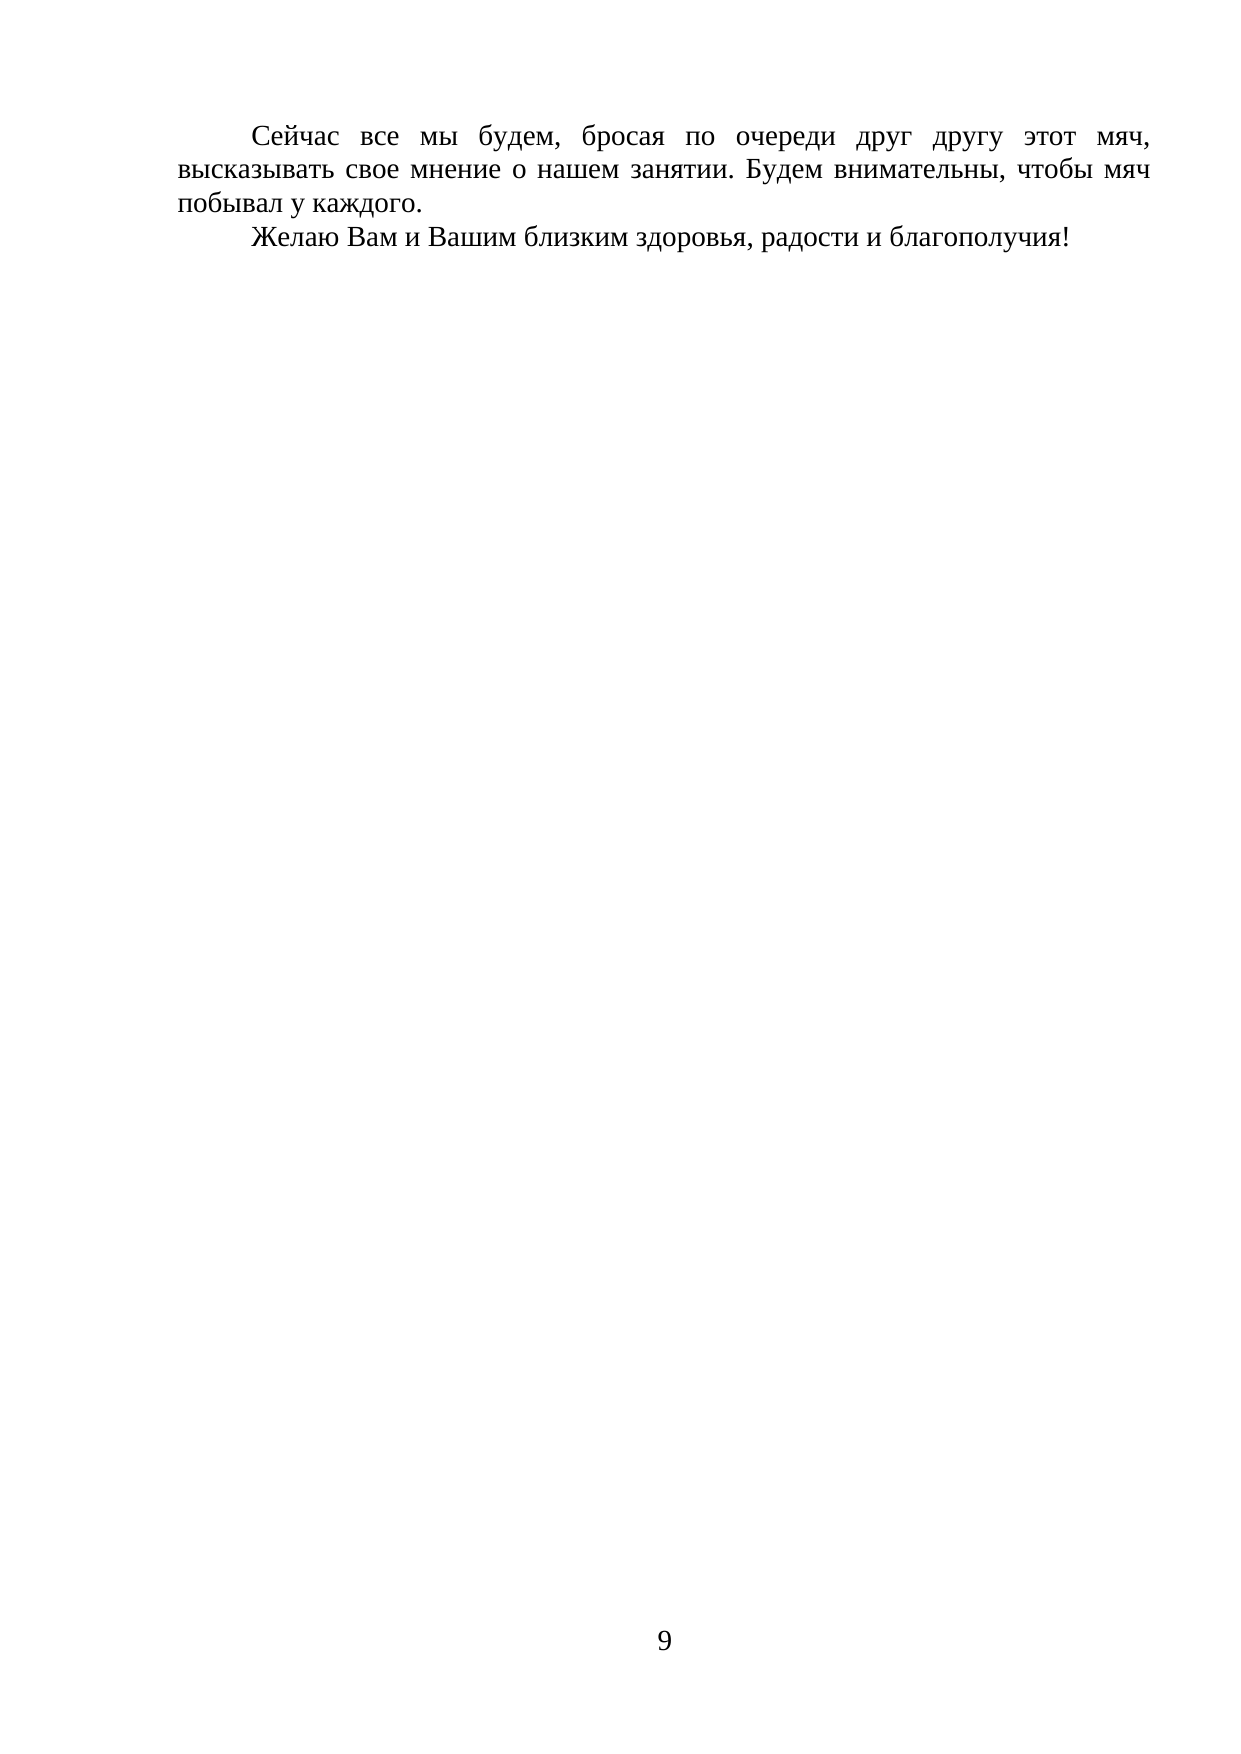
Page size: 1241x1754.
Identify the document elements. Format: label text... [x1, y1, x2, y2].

text Сейчас все мы будем, бросая по очереди друг другу этот мяч, высказывать свое мнение о нашем занятии. Будем внимательны, чтобы мяч побывал у каждого. [177, 118, 1152, 219]
text Желаю Вам и Вашим близким здоровья, радости и благополучия! [177, 219, 1152, 252]
